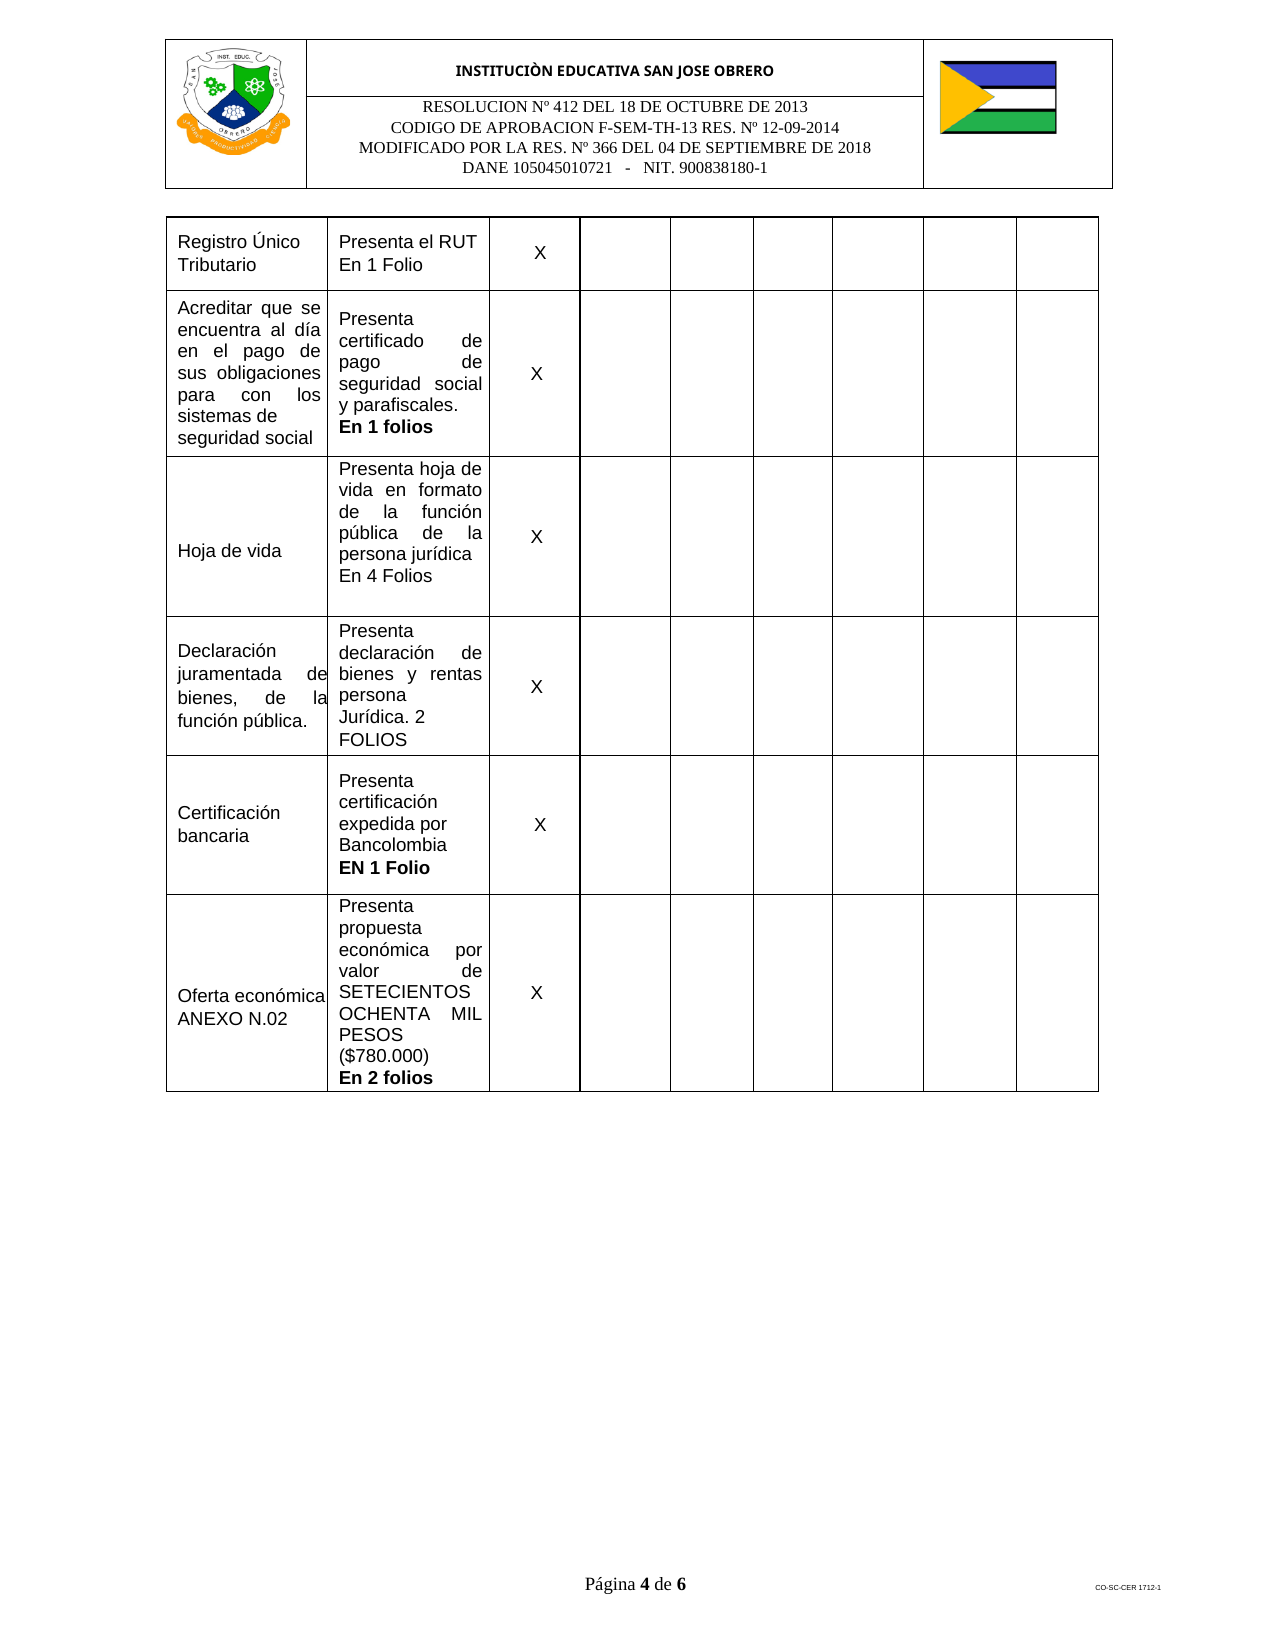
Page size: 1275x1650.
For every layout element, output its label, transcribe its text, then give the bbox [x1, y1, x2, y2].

table_cell [924, 756, 1016, 894]
table_cell [924, 291, 1016, 456]
table_cell [581, 617, 670, 755]
table_cell [754, 617, 832, 755]
table_cell Presenta hoja de vida en formato de la función pública de la persona jurídica En 4 Folios [328, 457, 489, 616]
table_cell [671, 218, 753, 289]
table_cell Hoja de vida [167, 457, 327, 616]
table_cell Presenta declaración de bienes y rentas persona Jurídica. 2 FOLIOS [328, 617, 489, 755]
table_cell [1017, 895, 1098, 1091]
table_cell X [490, 617, 579, 755]
table_cell [581, 756, 670, 894]
table_cell [924, 218, 1016, 289]
table_cell [833, 218, 923, 289]
table_cell [581, 457, 670, 616]
table_cell Declaración juramentada de bienes, de la función pública. [167, 617, 327, 755]
table_cell [581, 218, 670, 289]
table_cell [754, 457, 832, 616]
table_cell [833, 895, 923, 1091]
table_cell [671, 291, 753, 456]
picture [176, 48, 290, 155]
table_cell Acreditar que se encuentra al día en el pago de sus obligaciones para con los sistemas de seguridad social [167, 291, 327, 456]
table_cell Registro Único Tributario [167, 218, 327, 289]
table_cell [581, 291, 670, 456]
table_cell Presenta certificado de pago de seguridad social y parafiscales. En 1 folios [328, 291, 489, 456]
table_cell [671, 457, 753, 616]
table_cell [754, 756, 832, 894]
table_cell [671, 617, 753, 755]
table_cell [833, 617, 923, 755]
table_cell Presenta certificación expedida por Bancolombia EN 1 Folio [328, 756, 489, 894]
table_cell [924, 457, 1016, 616]
table_cell X [490, 457, 579, 616]
table_cell [1017, 291, 1098, 456]
table_cell [581, 895, 670, 1091]
table_cell [1017, 218, 1098, 289]
table_cell [1017, 756, 1098, 894]
table_cell X [490, 218, 579, 289]
table_cell X [490, 756, 579, 894]
table_cell [1017, 457, 1098, 616]
table_cell [754, 218, 832, 289]
table_cell [671, 756, 753, 894]
table_cell [754, 895, 832, 1091]
table_cell [833, 457, 923, 616]
table_cell Presenta propuesta económica por valor de SETECIENTOS OCHENTA MIL PESOS ($780.000) En 2 folios [328, 895, 489, 1091]
table_cell Certificación bancaria [167, 756, 327, 894]
table_cell Oferta económica ANEXO N.02 [167, 895, 327, 1091]
table_cell [754, 291, 832, 456]
table_cell [833, 756, 923, 894]
table_cell [671, 895, 753, 1091]
table_cell X [490, 291, 579, 456]
table_cell [924, 617, 1016, 755]
table_cell [924, 895, 1016, 1091]
table_cell [833, 291, 923, 456]
picture [938, 59, 1058, 136]
table_cell X [490, 895, 579, 1091]
table_cell [1017, 617, 1098, 755]
table_cell Presenta el RUT En 1 Folio [328, 218, 489, 289]
